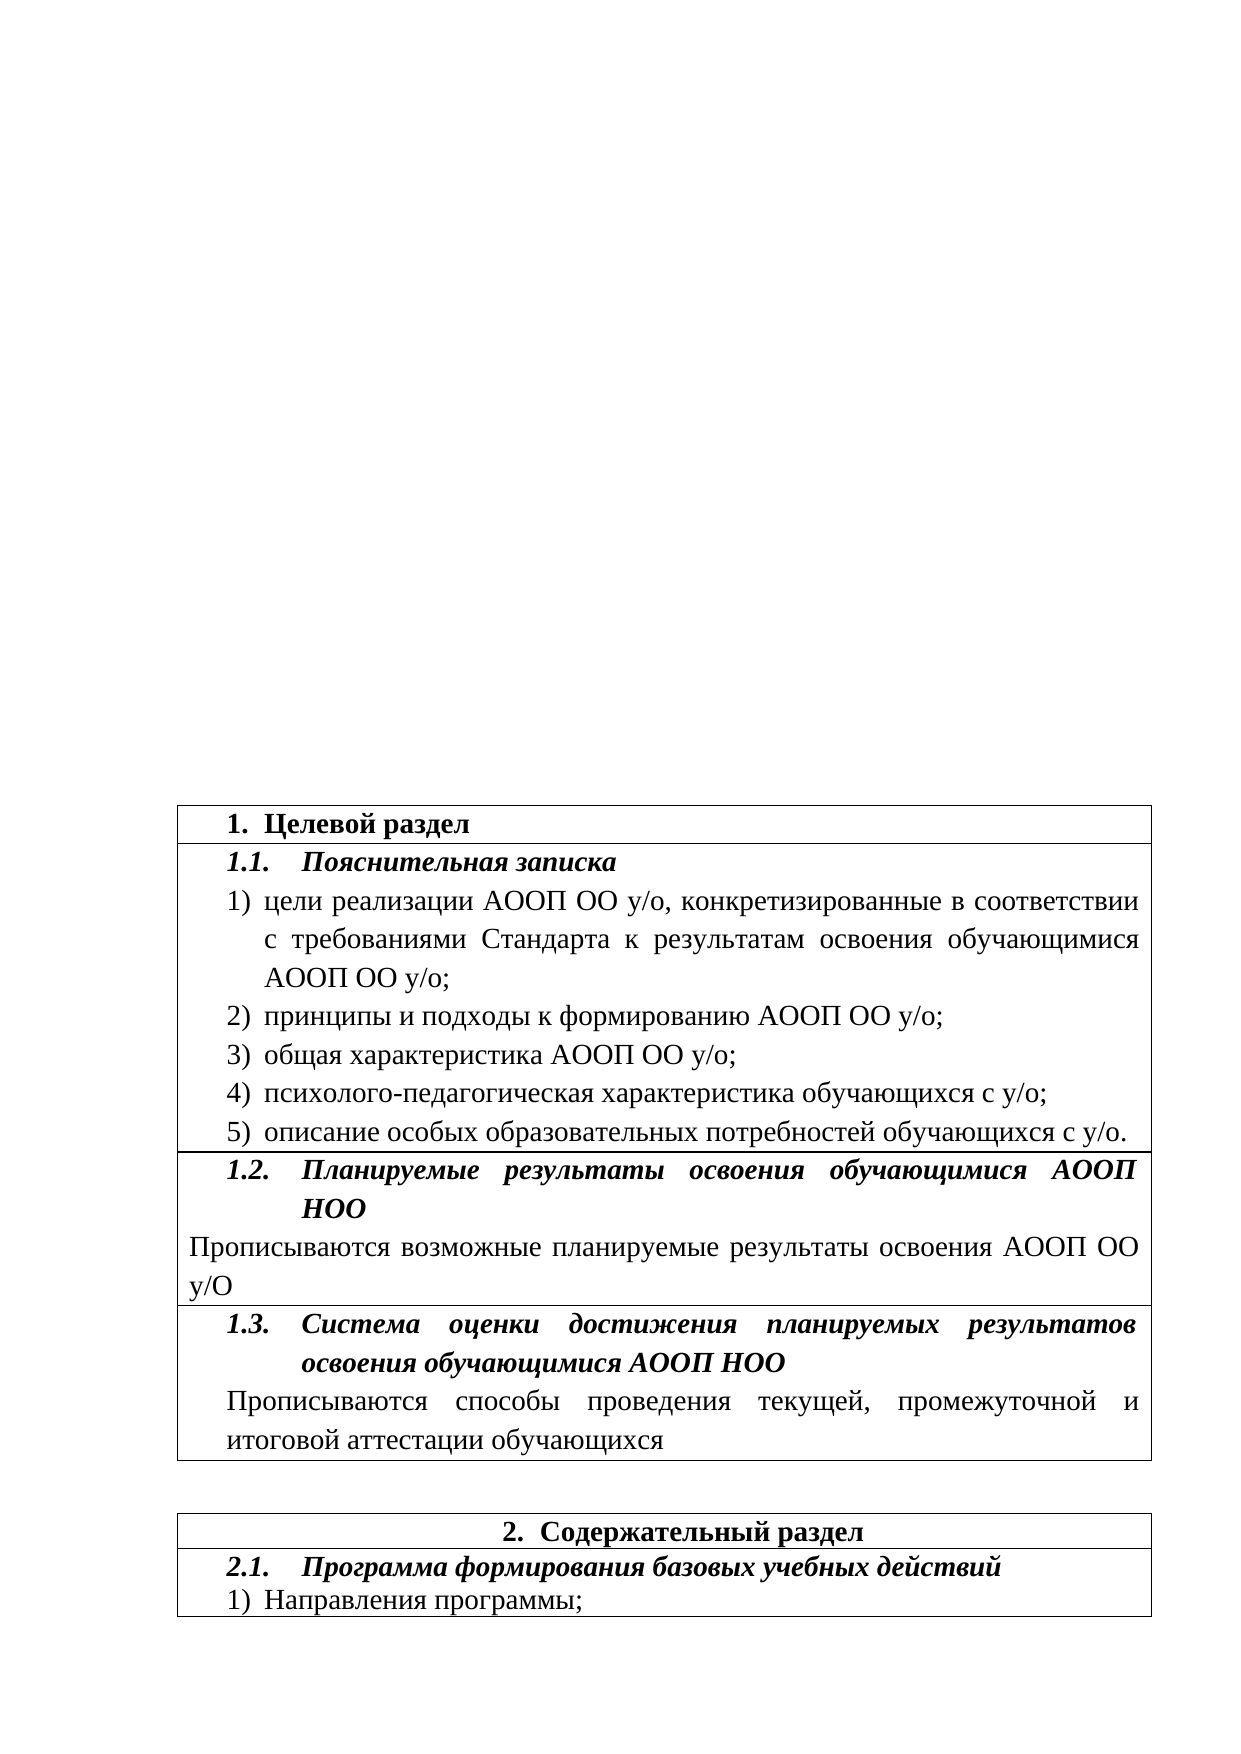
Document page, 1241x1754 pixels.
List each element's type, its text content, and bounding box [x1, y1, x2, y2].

table_cell Пояснительная записка цели реализации АООП ОО у/о, конкретизированные в соответствии с требованиями Стандарта к результатам освоения обучающимися АООП ОО у/о; принципы и подходы к формированию АООП ОО у/о; общая характеристика АООП ОО у/о; психолого-педагогическая характеристика обучающихся с у/о; описание особых образовательных потребностей обучающихся с у/о. [178, 844, 1151, 1151]
table_header Содержательный раздел [178, 1514, 1151, 1548]
table_header Целевой раздел [178, 806, 1151, 843]
table_cell Планируемые результаты освоения обучающимися АООП НОО Прописываются возможные планируемые результаты освоения АООП ОО у/О [178, 1153, 1151, 1305]
table_cell Система оценки достижения планируемых результатов освоения обучающимися АООП НОО Прописываются способы проведения текущей, промежуточной и итоговой аттестации обучающихся [178, 1306, 1151, 1459]
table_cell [178, 1549, 1151, 1616]
